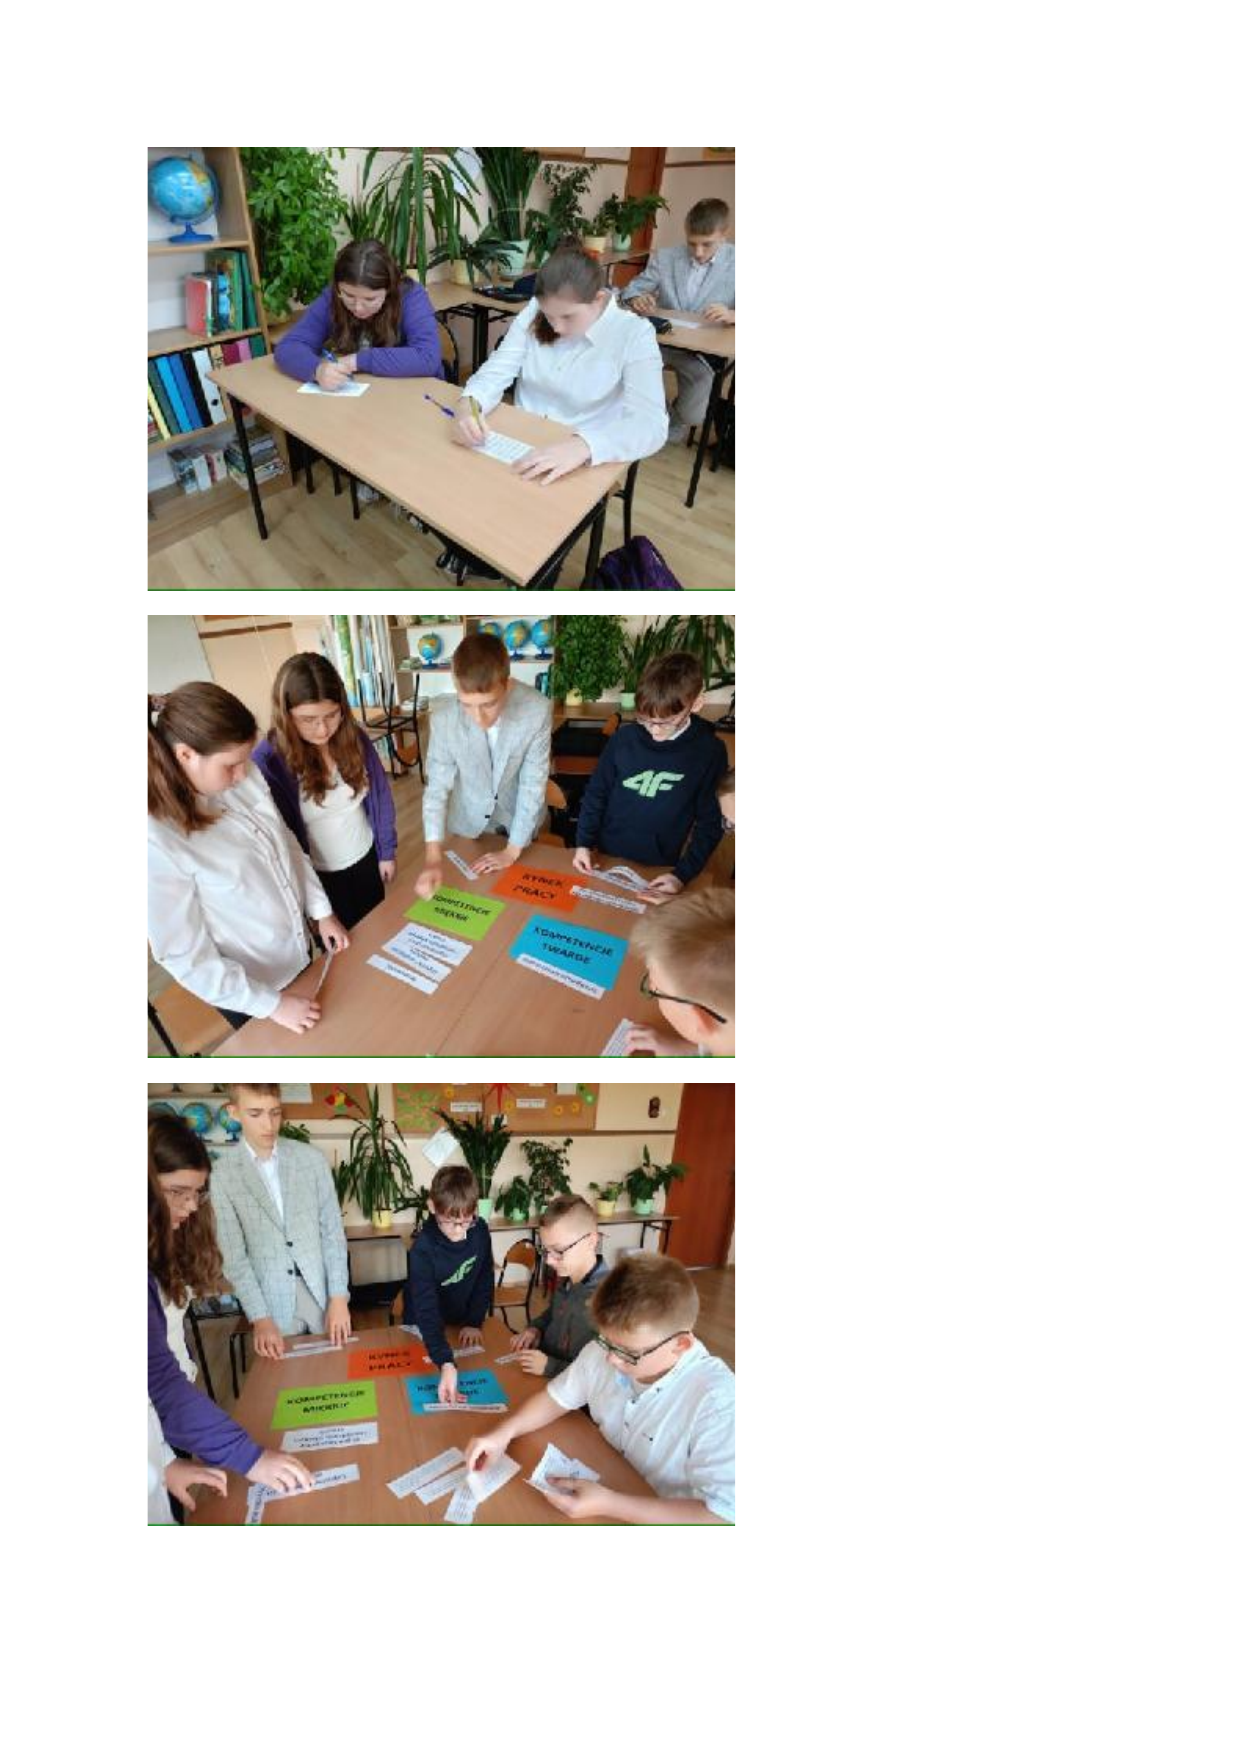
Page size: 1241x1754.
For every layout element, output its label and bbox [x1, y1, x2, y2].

picture [147, 1083, 735, 1526]
picture [147, 147, 735, 591]
picture [147, 615, 735, 1058]
